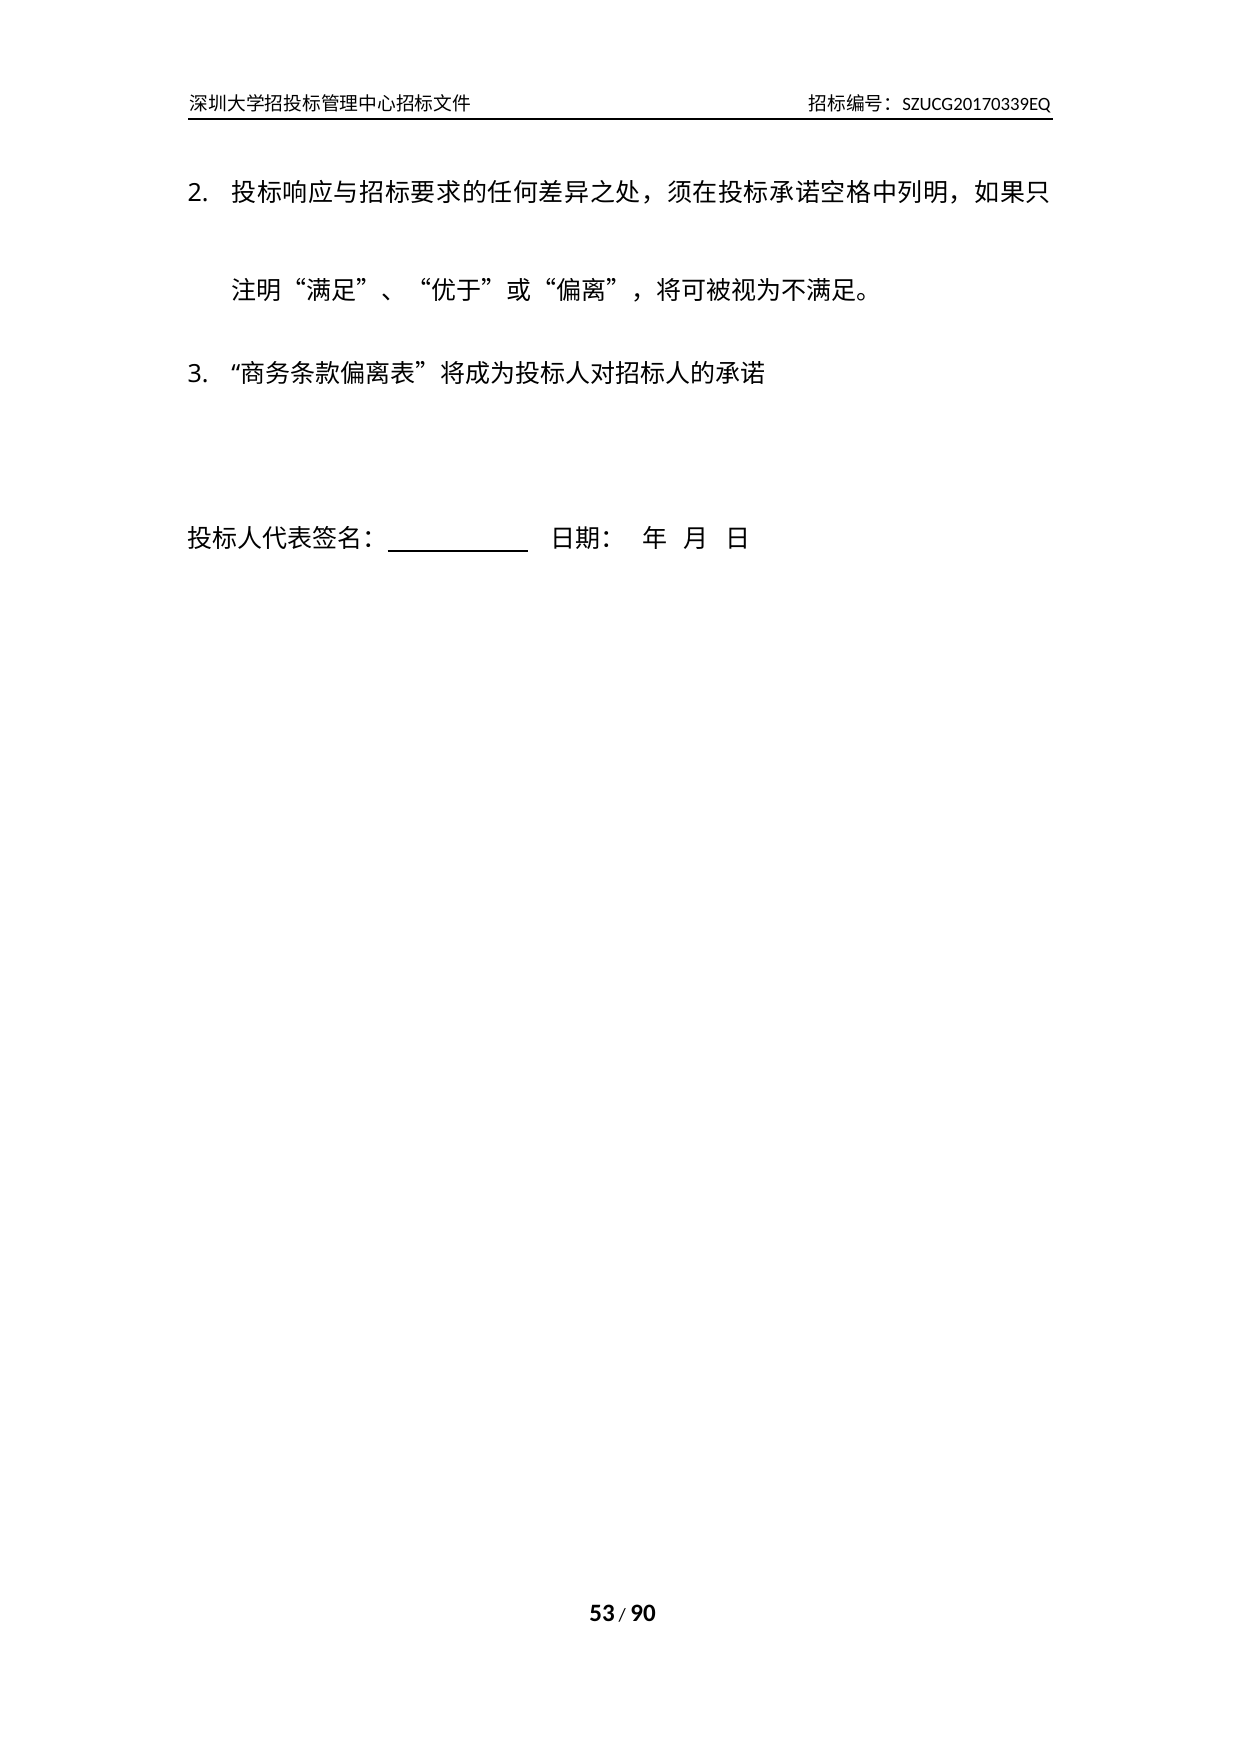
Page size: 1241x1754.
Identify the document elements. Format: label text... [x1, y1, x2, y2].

list “商务条款偏离表”将成为投标人对招标人的承诺 [187, 339, 1053, 404]
text 投标人代表签名： 日期： 年 月 日 [187, 504, 1053, 569]
list 投标响应与招标要求的任何差异之处，须在投标承诺空格中列明，如果只注明“满足”、“优于”或“偏离”，将可被视为不满足。 [187, 158, 1053, 321]
